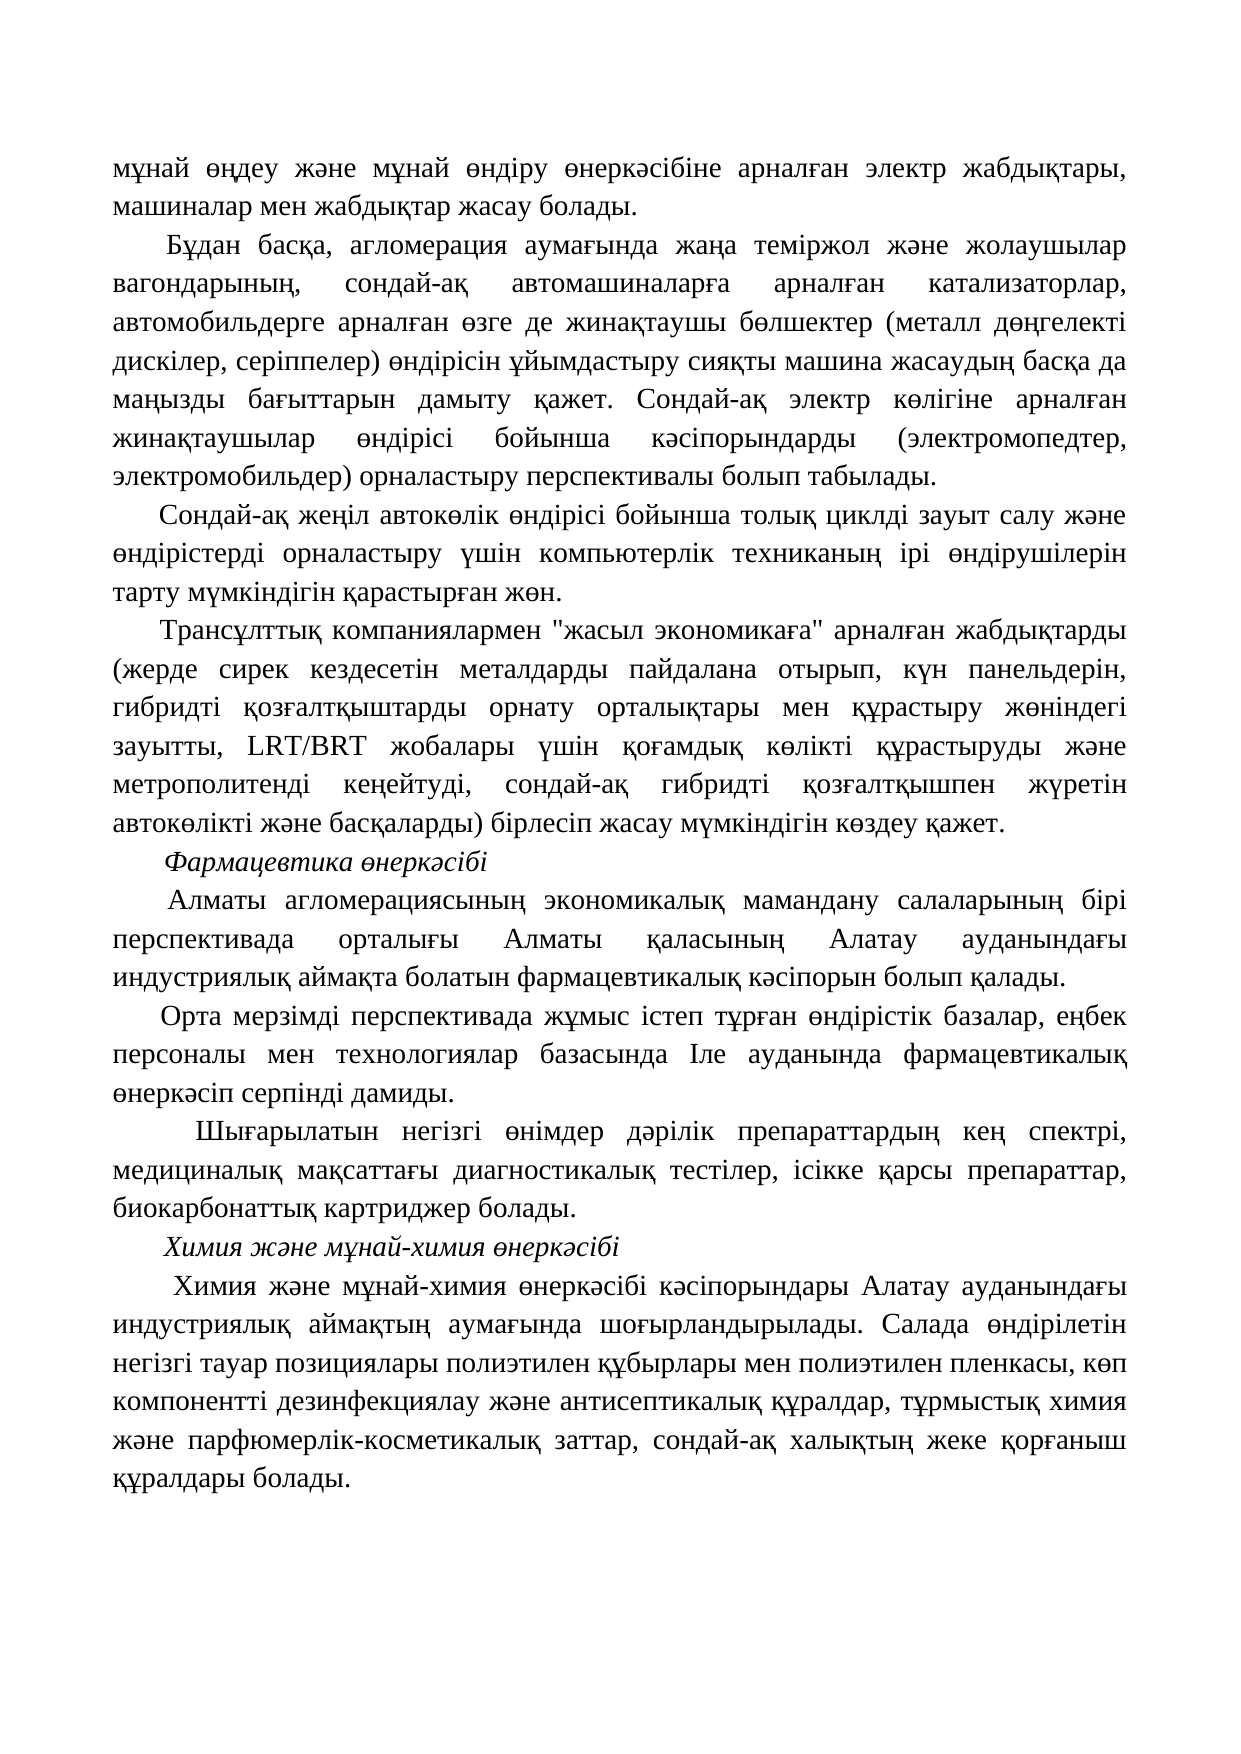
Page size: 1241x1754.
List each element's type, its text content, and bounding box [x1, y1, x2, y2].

text Бұдан басқа, агломерация аумағында жаңа теміржол және жолаушылар вагондарының, сондай-ақ автомашиналарға арналған катализаторлар, автомобильдерге арналған өзге де жинақтаушы бөлшектер (металл дөңгелекті дискілер, серіппелер) өндірісін ұйымдастыру сияқты машина жасаудың басқа да маңызды бағыттарын дамыту қажет. Сондай-ақ электр көлігіне арналған жинақтаушылар өндірісі бойынша кәсіпорындарды (электромопедтер, электромобильдер) орналастыру перспективалы болып табылады. [112, 227, 1128, 492]
text Трансұлттық компаниялармен "жасыл экономикаға" арналған жабдықтарды (жерде сирек кездесетін металдарды пайдалана отырып, күн панельдерін, гибридті қозғалтқыштарды орнату орталықтары мен құрастыру жөніндегі зауытты, LRT/BRT жобалары үшін қоғамдық көлікті құрастыруды және метрополитенді кеңейтуді, сондай-ақ гибридті қозғалтқышпен жүретін автокөлікті және басқаларды) бірлесіп жасау мүмкіндігін көздеу қажет. [112, 612, 1128, 839]
text Сондай-ақ жеңіл автокөлік өндірісі бойынша толық циклді зауыт салу және өндірістерді орналастыру үшін компьютерлік техниканың ірі өндірушілерін тарту мүмкіндігін қарастырған жөн. [112, 497, 1128, 607]
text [112, 150, 1128, 222]
text Орта мерзімді перспективада жұмыс істеп тұрған өндірістік базалар, еңбек персоналы мен технологиялар базасында Іле ауданында фармацевтикалық өнеркәсіп серпінді дамиды. [112, 998, 1128, 1108]
text Фармацевтика өнеркәсібі [112, 844, 1128, 877]
text Алматы агломерациясының экономикалық мамандану салаларының бірі перспективада орталығы Алматы қаласының Алатау ауданындағы индустриялық аймақта болатын фармацевтикалық кәсіпорын болып қалады. [112, 882, 1128, 993]
text Химия және мұнай-химия өнеркәсібі [112, 1229, 1128, 1263]
text Шығарылатын негізгі өнімдер дәрілік препараттардың кең спектрі, медициналық мақсаттағы диагностикалық тестілер, ісікке қарсы препараттар, биокарбонаттық картриджер болады. [112, 1113, 1128, 1224]
text Химия және мұнай-химия өнеркәсібі кәсіпорындары Алатау ауданындағы индустриялық аймақтың аумағында шоғырландырылады. Салада өндірілетін негізгі тауар позициялары полиэтилен құбырлары мен полиэтилен пленкасы, көп компонентті дезинфекциялау және антисептикалық құралдар, тұрмыстық химия және парфюмерлік-косметикалық заттар, сондай-ақ халықтың жеке қорғаныш құралдары болады. [112, 1268, 1128, 1494]
